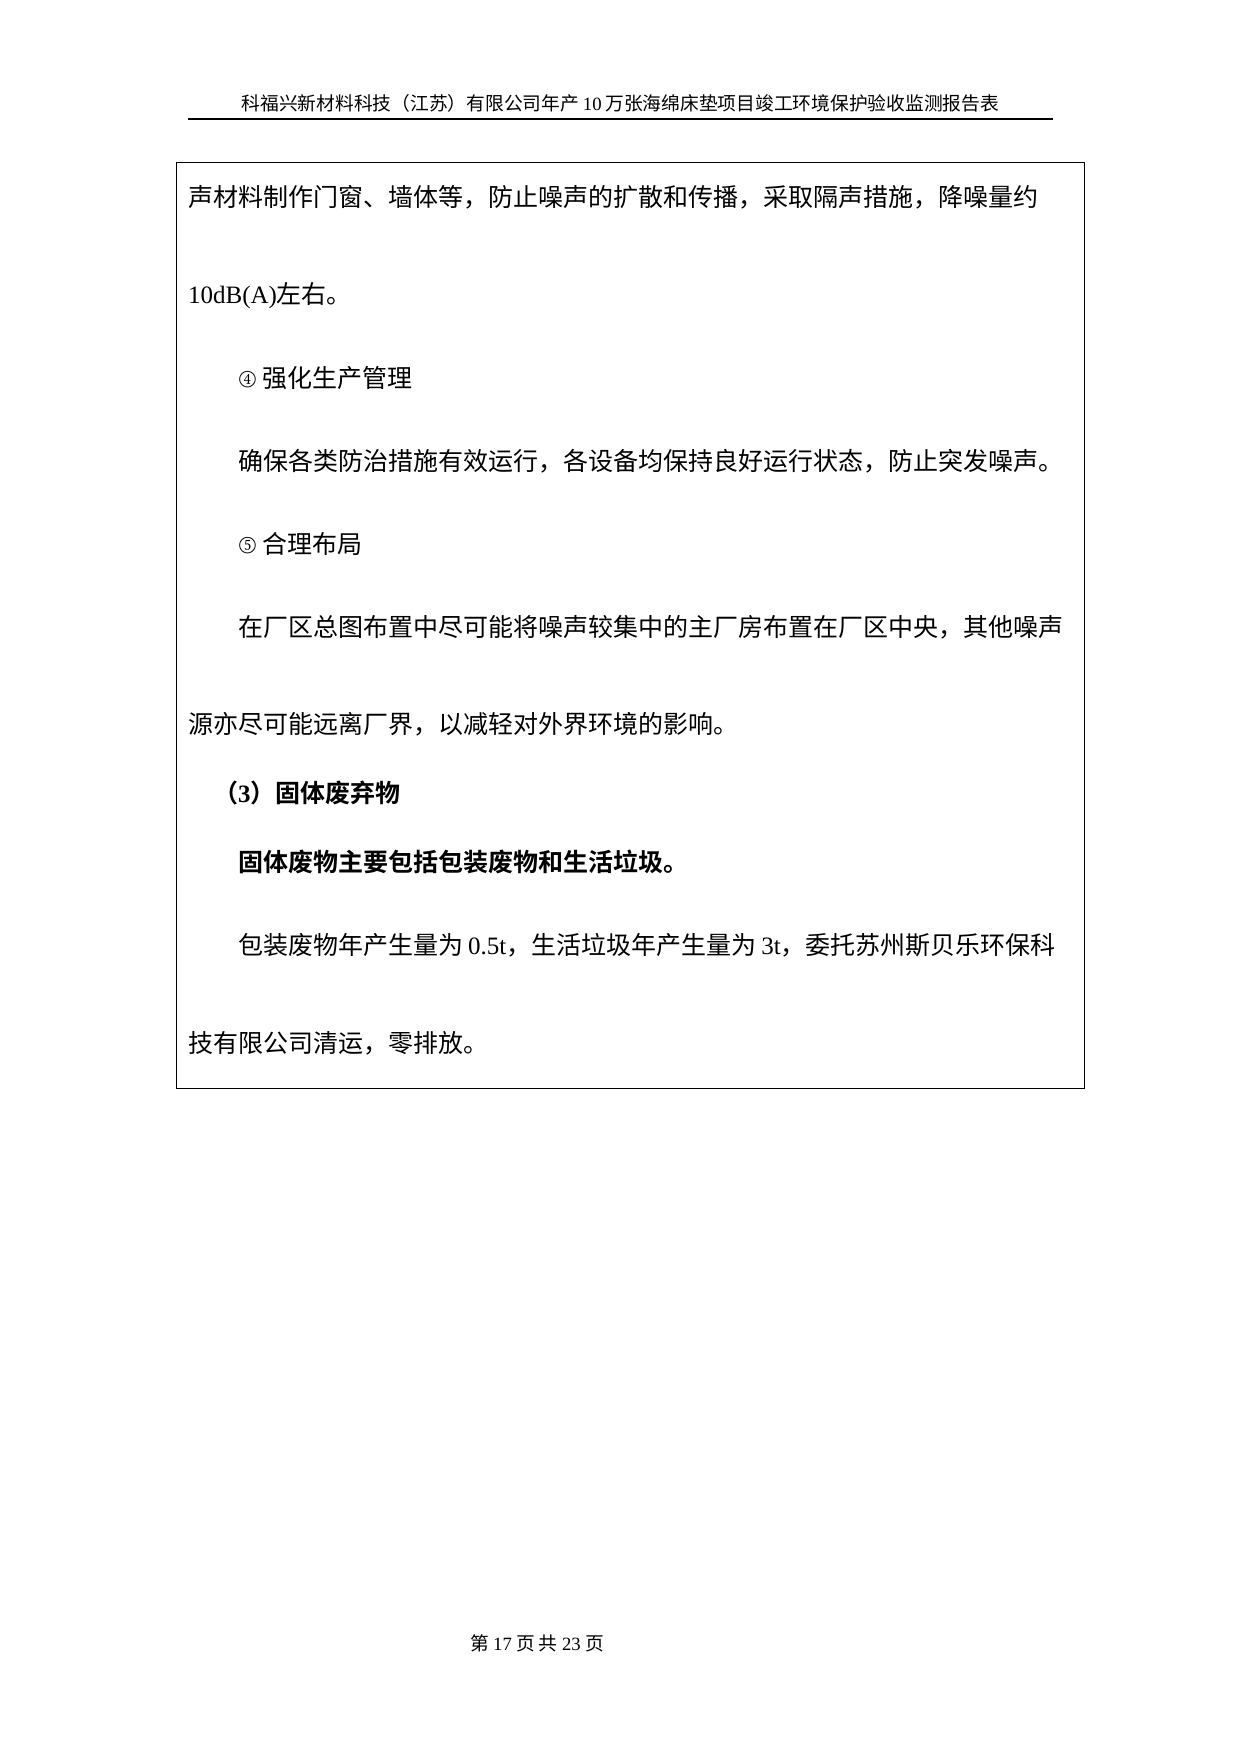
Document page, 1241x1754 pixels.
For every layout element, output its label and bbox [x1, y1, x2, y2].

table_header [177, 163, 1084, 1088]
